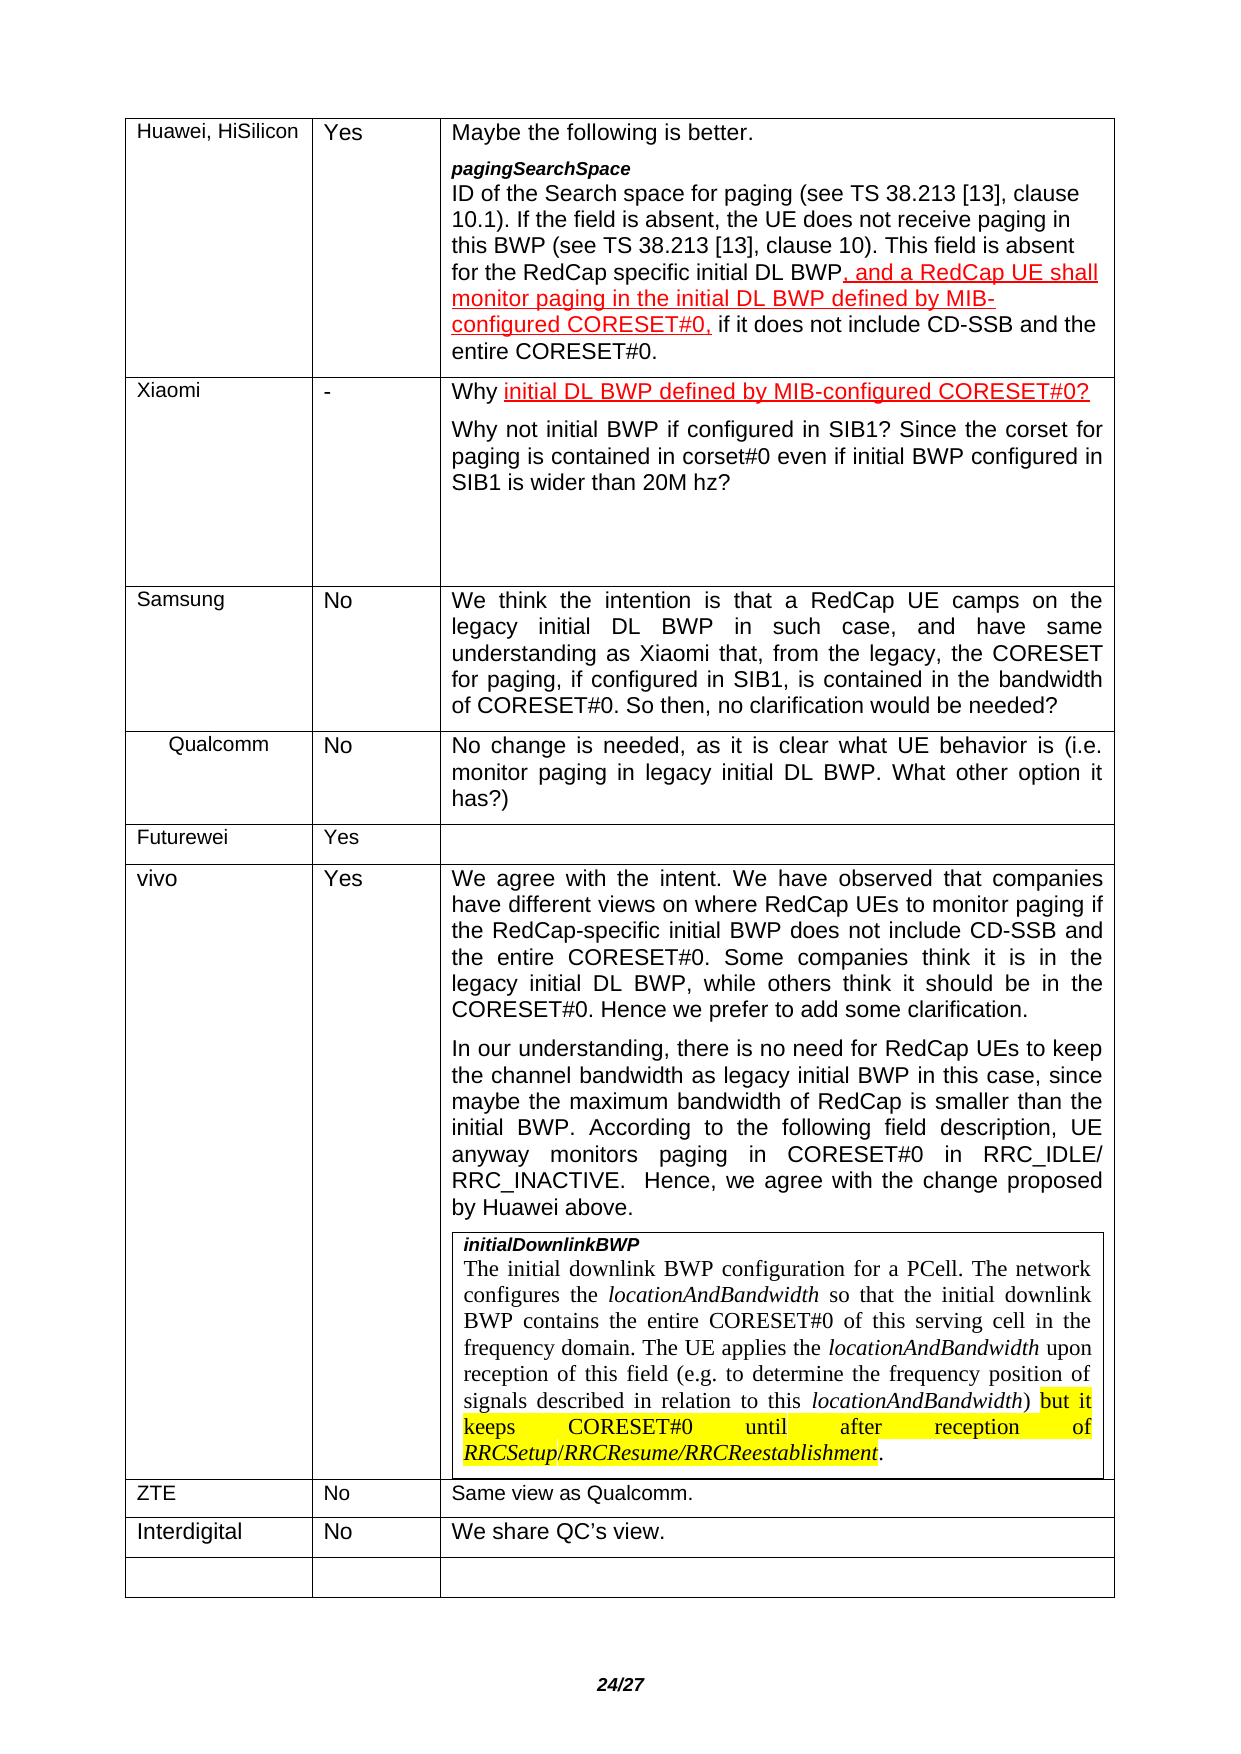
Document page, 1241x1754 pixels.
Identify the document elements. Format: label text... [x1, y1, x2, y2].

table_cell We agree with the intent. We have observed that companies have different views on where RedCap UEs to monitor paging if the RedCap-specific initial BWP does not include CD-SSB and the entire CORESET#0. Some companies think it is in the legacy initial DL BWP, while others think it should be in the CORESET#0. Hence we prefer to add some clarification. In our understanding, there is no need for RedCap UEs to keep the channel bandwidth as legacy initial BWP in this case, since maybe the maximum bandwidth of RedCap is smaller than the initial BWP. According to the following field description, UE anyway monitors paging in CORESET#0 in RRC_IDLE/ RRC_INACTIVE. Hence, we agree with the change proposed by Huawei above. [441, 865, 1114, 1479]
table_cell Futurewei [126, 825, 312, 863]
table_cell Interdigital [126, 1518, 312, 1557]
table_cell Yes [313, 865, 440, 1479]
table_cell Same view as Qualcomm. [441, 1480, 1114, 1517]
table_cell No [313, 1518, 440, 1557]
table_cell No [313, 1480, 440, 1517]
table_cell Yes [313, 825, 440, 863]
table_cell [313, 1558, 440, 1597]
table_cell No [313, 587, 440, 731]
table_cell Maybe the following is better. pagingSearchSpace ID of the Search space for paging (see TS 38.213 [13], clause 10.1). If the field is absent, the UE does not receive paging in this BWP (see TS 38.213 [13], clause 10). This field is absent for the RedCap specific initial DL BWP, and a RedCap UE shall monitor paging in the initial DL BWP defined by MIB-configured CORESET#0, if it does not include CD-SSB and the entire CORESET#0. [441, 119, 1114, 377]
table_cell ZTE [126, 1480, 312, 1517]
table_cell Xiaomi [126, 378, 312, 586]
table_cell - [313, 378, 440, 586]
table_cell No [313, 732, 440, 824]
table_cell Samsung [126, 587, 312, 731]
table_cell Huawei, HiSilicon [126, 119, 312, 377]
table_cell [126, 1558, 312, 1597]
table_cell [441, 1558, 1114, 1597]
table_cell [441, 825, 1114, 863]
table_cell Qualcomm [126, 732, 312, 824]
table_cell Why initial DL BWP defined by MIB-configured CORESET#0? Why not initial BWP if configured in SIB1? Since the corset for paging is contained in corset#0 even if initial BWP configured in SIB1 is wider than 20M hz? [441, 378, 1114, 586]
table_cell We think the intention is that a RedCap UE camps on the legacy initial DL BWP in such case, and have same understanding as Xiaomi that, from the legacy, the CORESET for paging, if configured in SIB1, is contained in the bandwidth of CORESET#0. So then, no clarification would be needed? [441, 587, 1114, 731]
table_cell We share QC’s view. [441, 1518, 1114, 1557]
table_cell Yes [313, 119, 440, 377]
table_cell No change is needed, as it is clear what UE behavior is (i.e. monitor paging in legacy initial DL BWP. What other option it has?) [441, 732, 1114, 824]
table_cell vivo [126, 865, 312, 1479]
